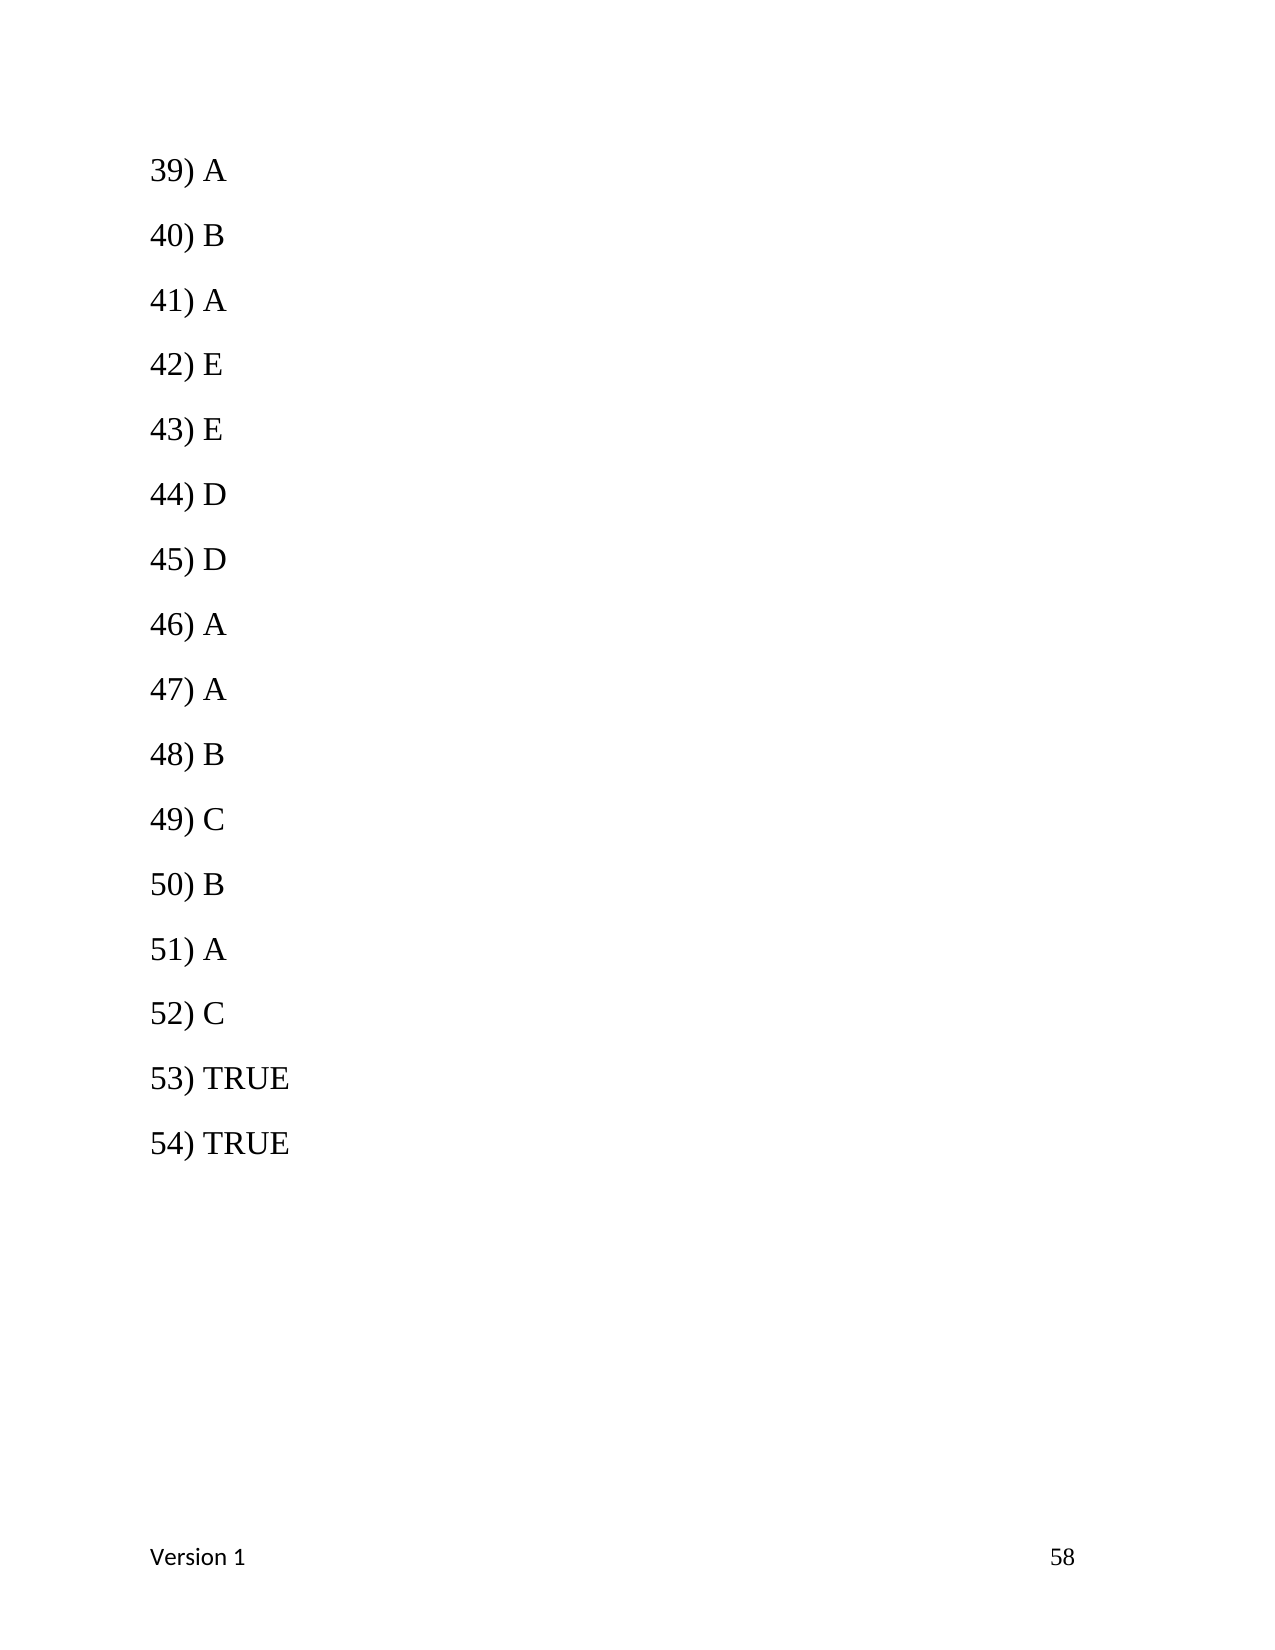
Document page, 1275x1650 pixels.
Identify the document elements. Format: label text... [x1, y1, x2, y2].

text 45) D [150, 539, 775, 578]
text 40) B [150, 215, 775, 253]
text 46) A [150, 604, 775, 643]
text 43) E [150, 409, 775, 448]
text 42) E [150, 345, 775, 383]
text 41) A [150, 280, 775, 318]
text 49) C [150, 799, 775, 837]
text 39) A [150, 150, 775, 188]
text 48) B [150, 734, 775, 772]
text 51) A [150, 929, 775, 967]
text 44) D [150, 474, 775, 513]
text 52) C [150, 994, 775, 1032]
text 47) A [150, 669, 775, 707]
text 53) TRUE [150, 1058, 775, 1097]
text 50) B [150, 864, 775, 902]
text 54) TRUE [150, 1123, 775, 1162]
